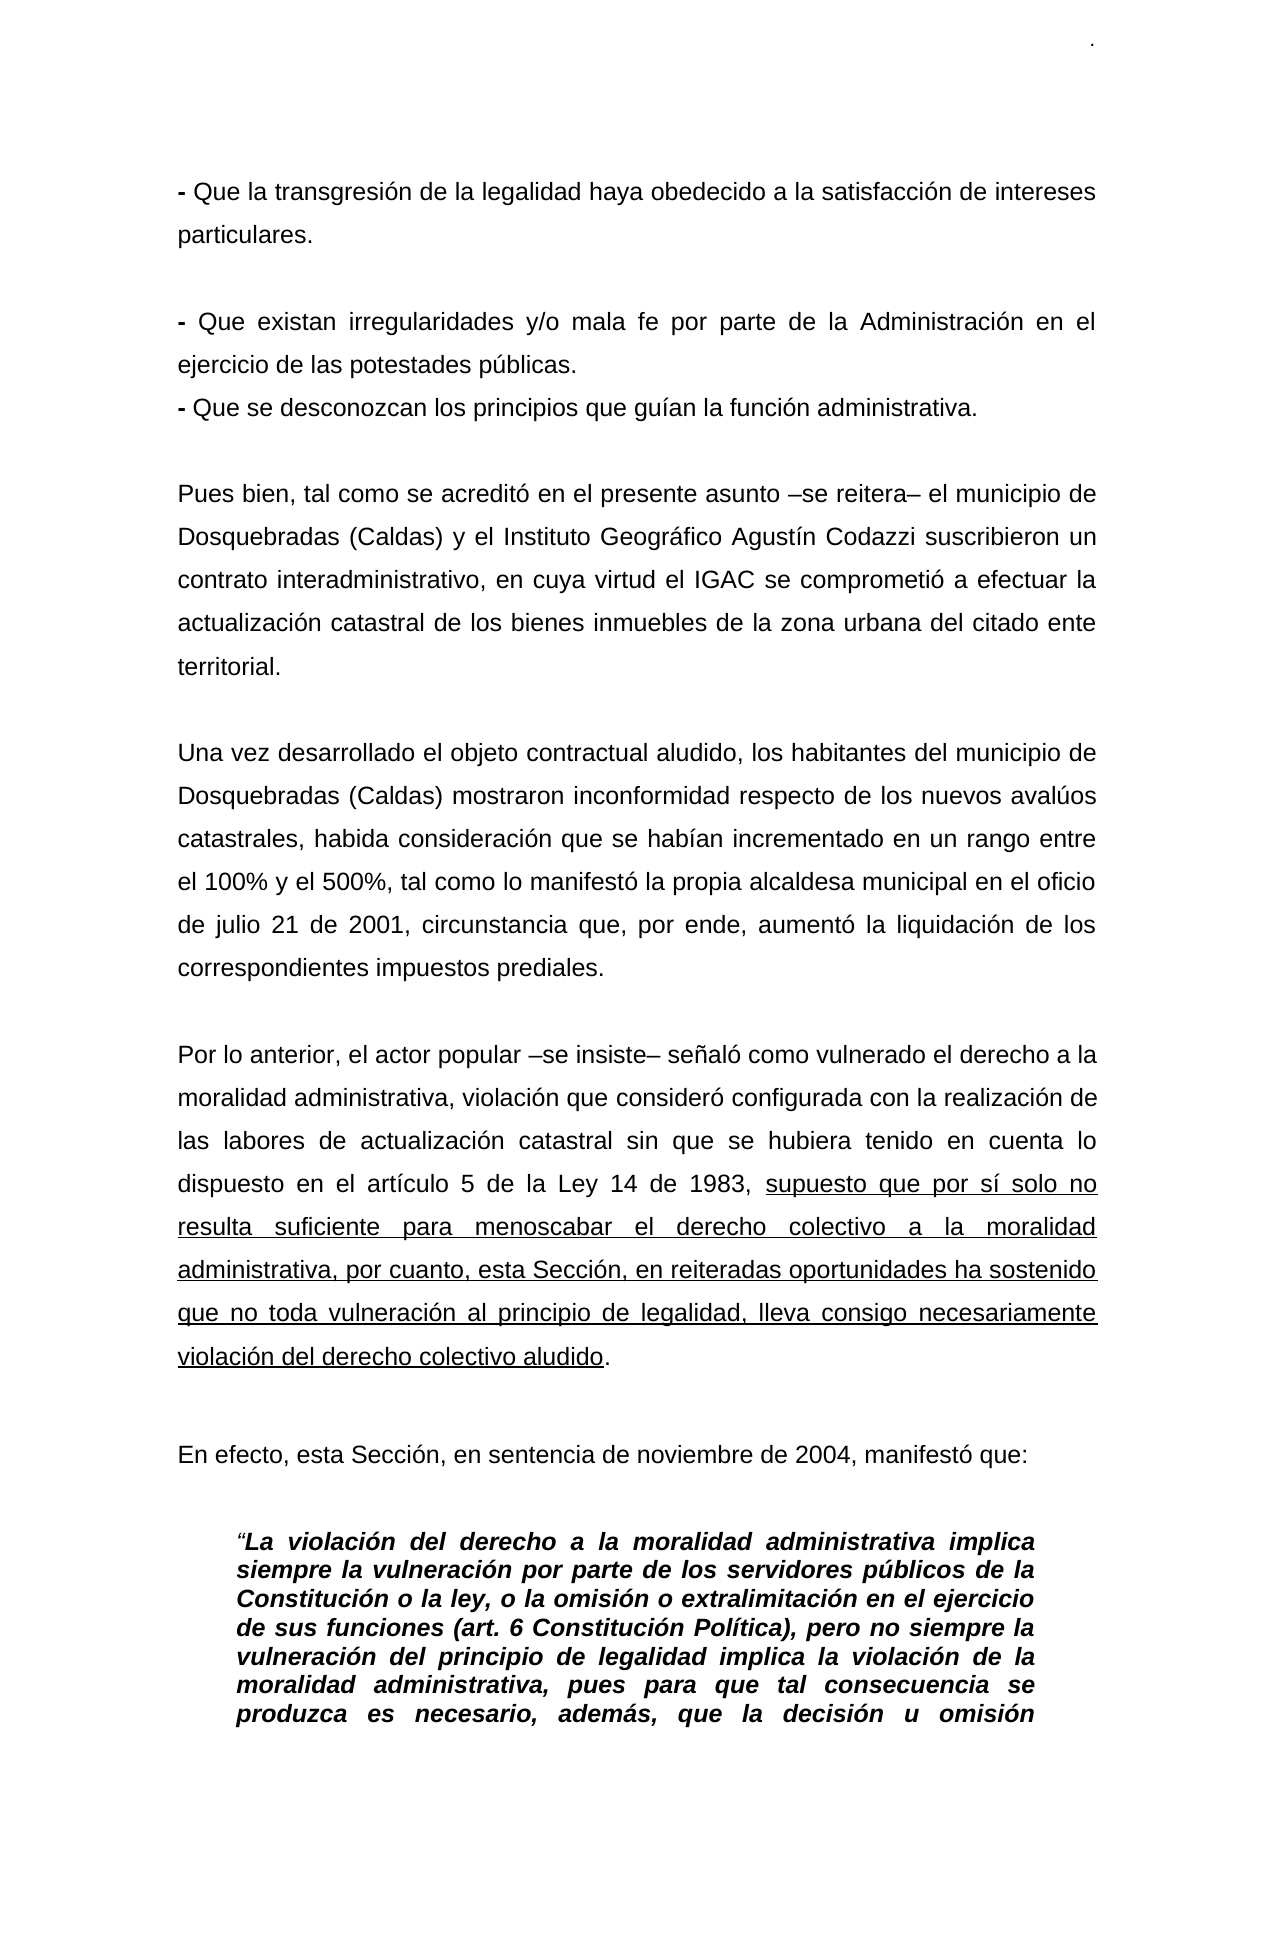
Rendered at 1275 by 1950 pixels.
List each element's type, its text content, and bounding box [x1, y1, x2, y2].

text - Que se desconozcan los principios que guían la función administrativa. [177, 393, 1098, 422]
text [236, 1527, 1039, 1728]
text - Que la transgresión de la legalidad haya obedecido a la satisfacción de intereses particulares. [177, 177, 1098, 249]
text Pues bien, tal como se acreditó en el presente asunto –se reitera– el municipio de Dosquebradas (Caldas) y el Instituto Geográfico Agustín Codazzi suscribieron un contrato interadministrativo, en cuya virtud el IGAC se comprometió a efectuar la actualización catastral de los bienes inmuebles de la zona urbana del citado ente territorial. [177, 479, 1098, 680]
text En efecto, esta Sección, en sentencia de noviembre de 2004, manifestó que: [177, 1440, 1098, 1469]
text Por lo anterior, el actor popular –se insiste– señaló como vulnerado el derecho a la moralidad administrativa, violación que consideró configurada con la realización de las labores de actualización catastral sin que se hubiera tenido en cuenta lo dispuesto en el artículo 5 de la Ley 14 de 1983, supuesto que por sí solo no resulta suficiente para menoscabar el derecho colectivo a la moralidad administrativa, por cuanto, esta Sección, en reiteradas oportunidades ha sostenido que no toda vulneración al principio de legalidad, lleva consigo necesariamente violación del derecho colectivo aludido. [177, 1281, 1098, 1323]
text Por lo anterior, el actor popular –se insiste– señaló como vulnerado el derecho a la moralidad administrativa, violación que consideró configurada con la realización de las labores de actualización catastral sin que se hubiera tenido en cuenta lo dispuesto en el artículo 5 de la Ley 14 de 1983, supuesto que por sí solo no resulta suficiente para menoscabar el derecho colectivo a la moralidad administrativa, por cuanto, esta Sección, en reiteradas oportunidades ha sostenido que no toda vulneración al principio de legalidad, lleva consigo necesariamente violación del derecho colectivo aludido. [177, 1040, 1098, 1280]
text - Que existan irregularidades y/o mala fe por parte de la Administración en el ejercicio de las potestades públicas. [177, 307, 1098, 378]
text Por lo anterior, el actor popular –se insiste– señaló como vulnerado el derecho a la moralidad administrativa, violación que consideró configurada con la realización de las labores de actualización catastral sin que se hubiera tenido en cuenta lo dispuesto en el artículo 5 de la Ley 14 de 1983, supuesto que por sí solo no resulta suficiente para menoscabar el derecho colectivo a la moralidad administrativa, por cuanto, esta Sección, en reiteradas oportunidades ha sostenido que no toda vulneración al principio de legalidad, lleva consigo necesariamente violación del derecho colectivo aludido. [177, 1324, 1098, 1370]
text Una vez desarrollado el objeto contractual aludido, los habitantes del municipio de Dosquebradas (Caldas) mostraron inconformidad respecto de los nuevos avalúos catastrales, habida consideración que se habían incrementado en un rango entre el 100% y el 500%, tal como lo manifestó la propia alcaldesa municipal en el oficio de julio 21 de 2001, circunstancia que, por ende, aumentó la liquidación de los correspondientes impuestos prediales. [177, 738, 1098, 982]
